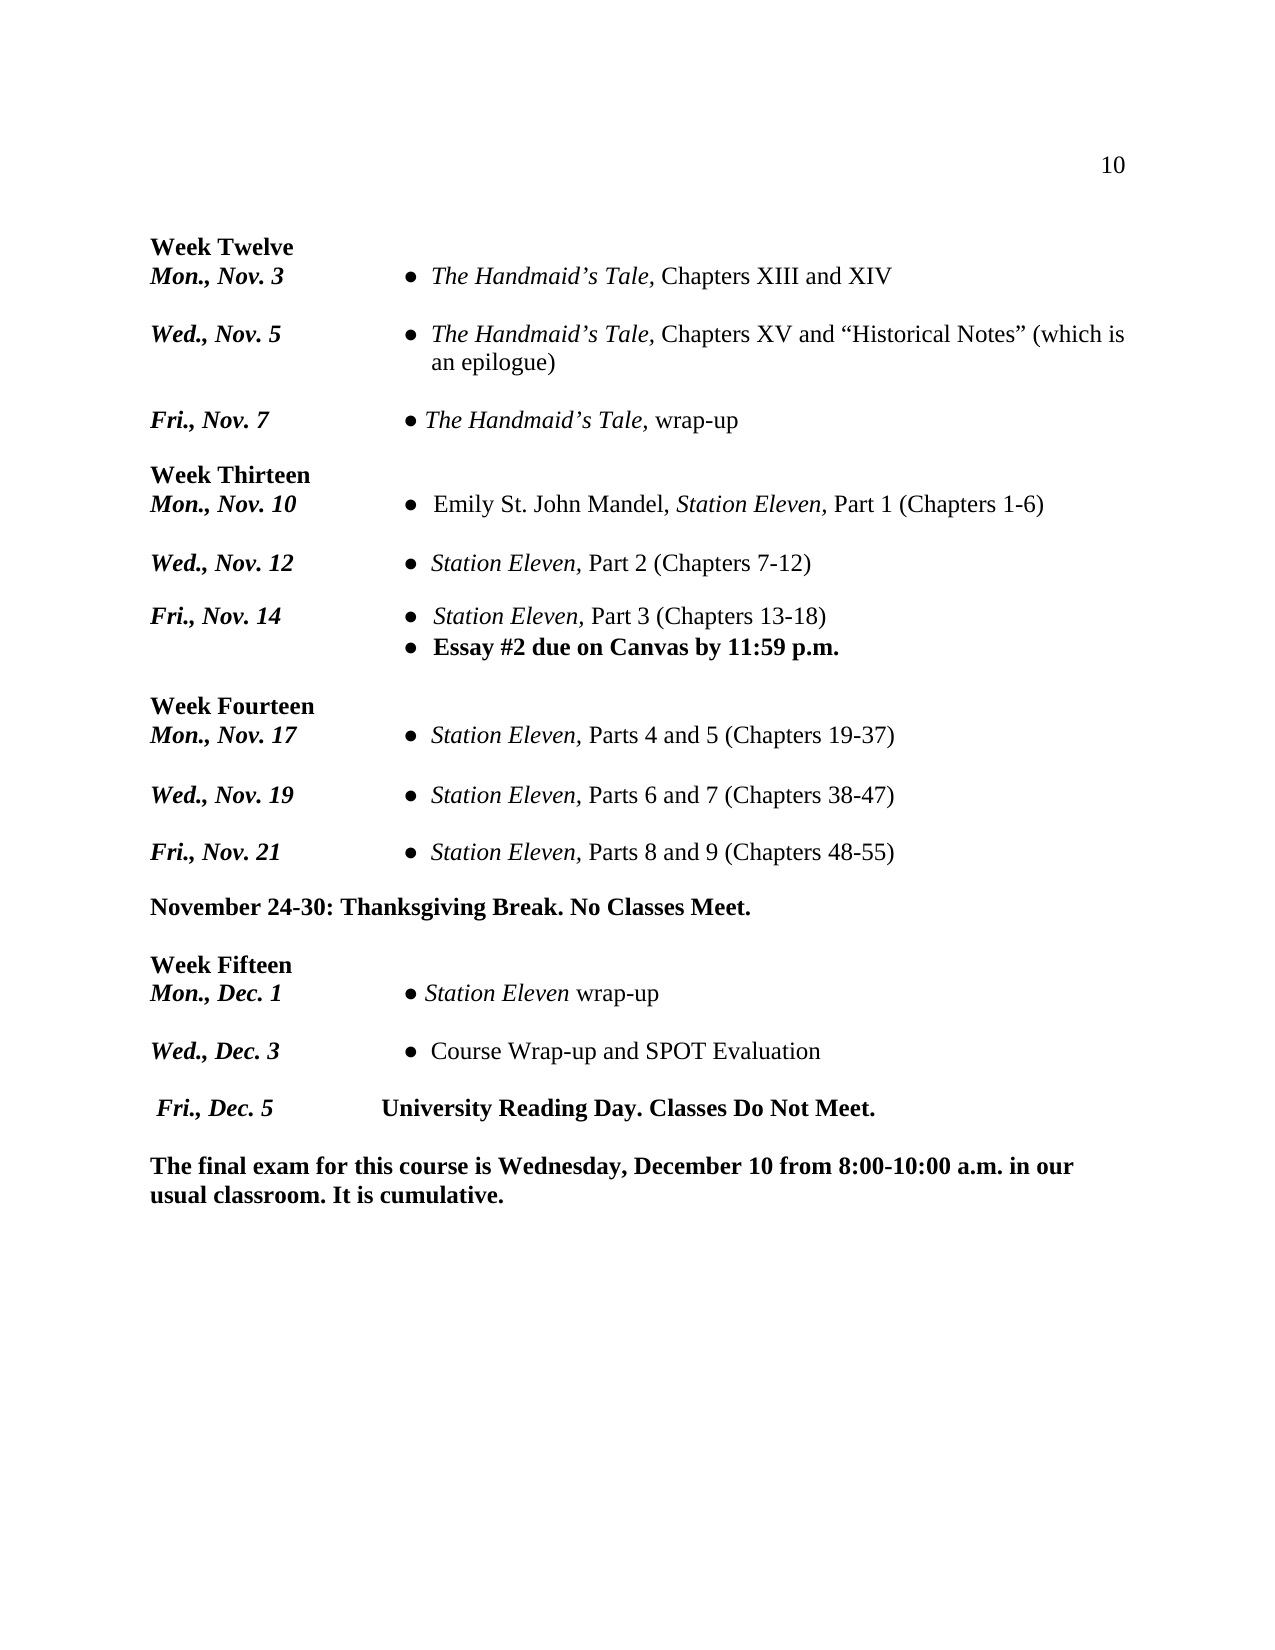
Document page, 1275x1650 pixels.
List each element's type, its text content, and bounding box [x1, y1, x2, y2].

text Week Fifteen [150, 950, 1125, 978]
text Mon., Dec. 1 ● Station Eleven wrap-up [150, 978, 1125, 1007]
text Mon., Nov. 17 ● Station Eleven, Parts 4 and 5 (Chapters 19-37) [150, 720, 1125, 751]
text The final exam for this course is Wednesday, December 10 from 8:00-10:00 a.m. in our usual classroom. It is cumulative. [0, 1151, 1125, 1208]
text Wed., Nov. 19 ● Station Eleven, Parts 6 and 7 (Chapters 38-47) [150, 780, 1125, 808]
text Fri., Dec. 5 University Reading Day. Classes Do Not Meet. [150, 1093, 1125, 1122]
text Fri., Nov. 14 ● Station Eleven, Part 3 (Chapters 13-18) [150, 601, 1125, 632]
text Wed., Nov. 12 ● Station Eleven, Part 2 (Chapters 7-12) [150, 548, 1125, 577]
text Week Fourteen [150, 691, 1125, 720]
text Wed., Nov. 5 ● The Handmaid’s Tale, Chapters XV and “Historical Notes” (which is an epilogue) [150, 319, 1125, 376]
text Week Thirteen [150, 460, 1125, 489]
text November 24-30: Thanksgiving Break. No Classes Meet. [150, 892, 1125, 921]
text Fri., Nov. 7 ● The Handmaid’s Tale, wrap-up [150, 405, 1125, 436]
text Mon., Nov. 3 ● The Handmaid’s Tale, Chapters XIII and XIV [150, 261, 1125, 290]
text Week Twelve [150, 232, 1125, 261]
text Mon., Nov. 10 ● Emily St. John Mandel, Station Eleven, Part 1 (Chapters 1-6) [150, 489, 1125, 519]
text Fri., Nov. 21 ● Station Eleven, Parts 8 and 9 (Chapters 48-55) [150, 837, 1125, 868]
text ● Essay #2 due on Canvas by 11:59 p.m. [150, 632, 1125, 663]
text Wed., Dec. 3 ● Course Wrap-up and SPOT Evaluation [150, 1036, 1125, 1065]
